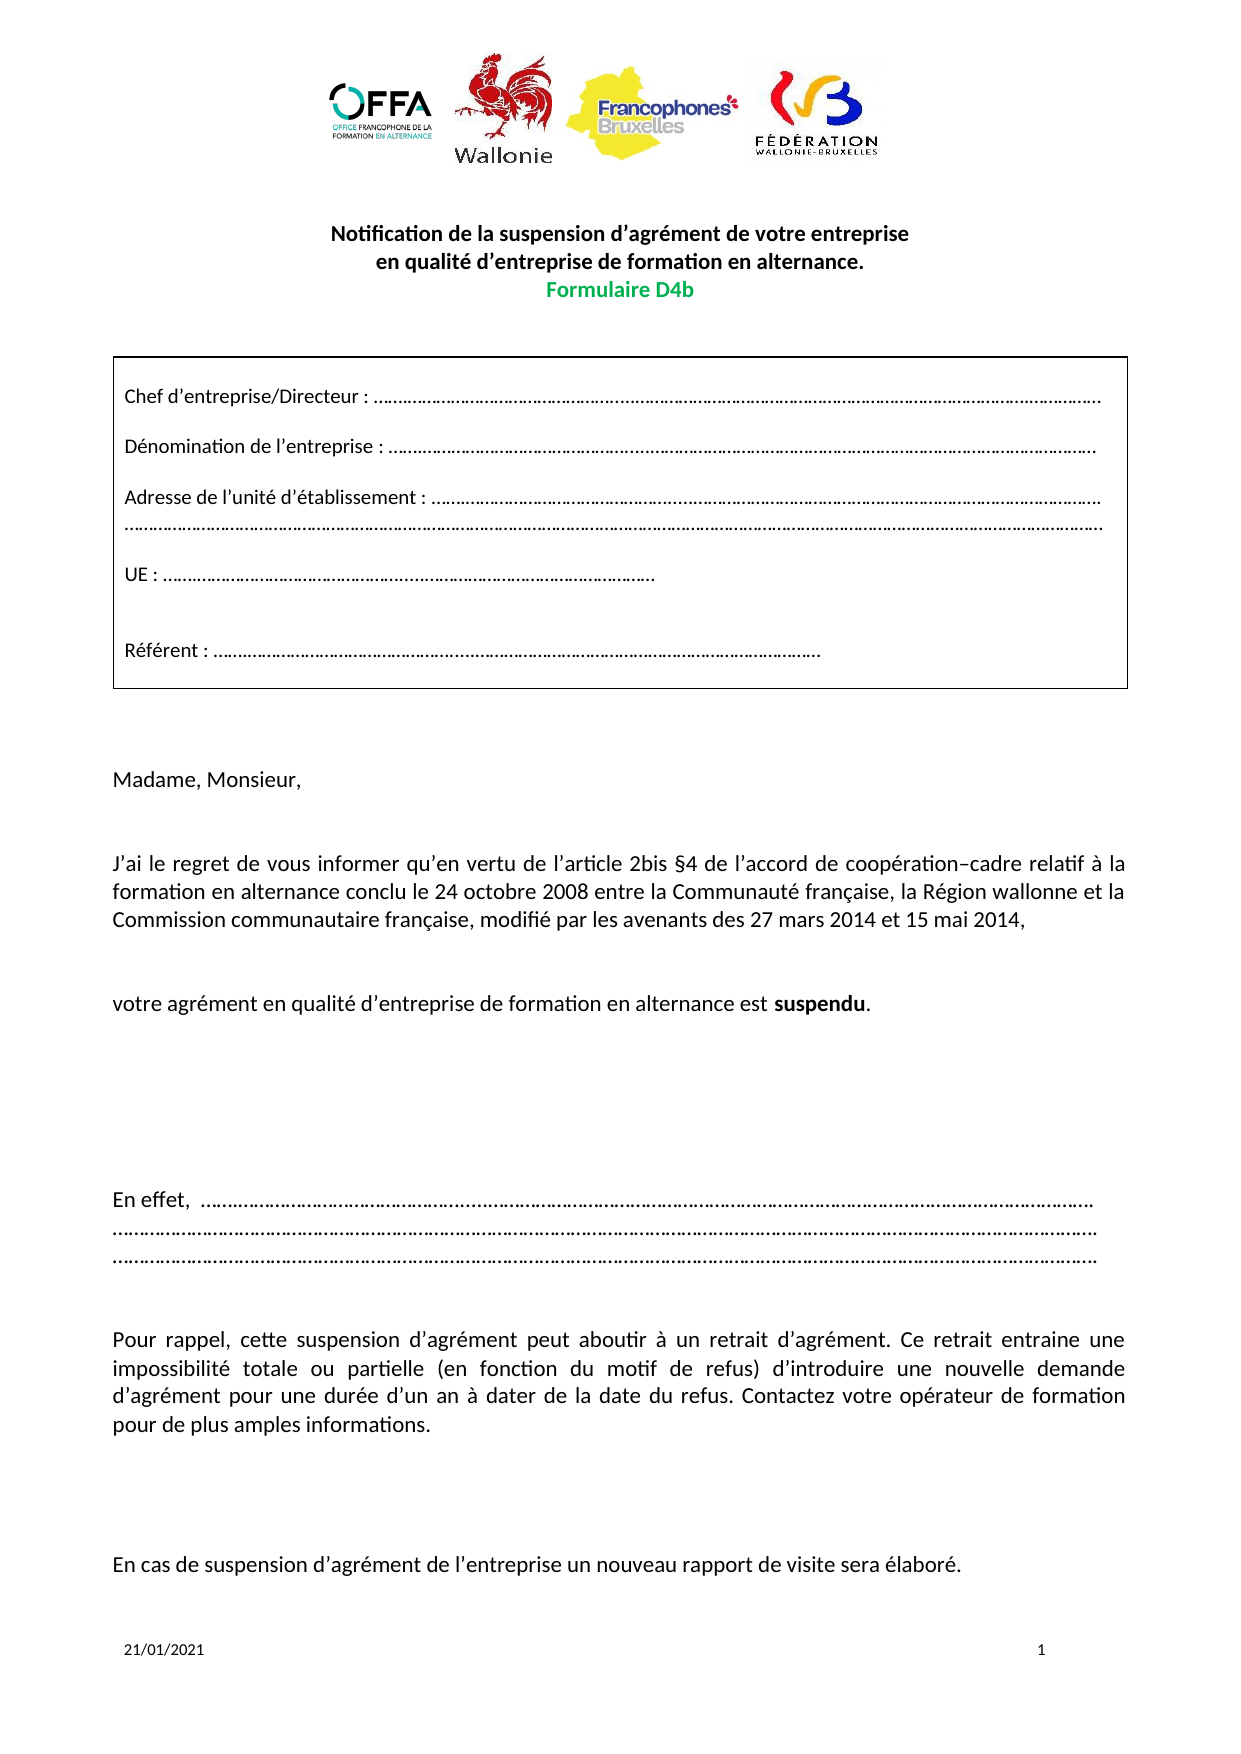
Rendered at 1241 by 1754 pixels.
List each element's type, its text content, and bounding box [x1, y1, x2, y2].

text Madame, Monsieur, [112, 765, 1128, 793]
text Formulaire D4b [112, 275, 1128, 303]
picture [309, 53, 552, 163]
text Notification de la suspension d’agrément de votre entreprise [112, 219, 1128, 247]
text ……………………………………………………………………………………………………………………………………………………………………. [112, 1213, 1128, 1242]
picture [557, 54, 889, 163]
text votre agrément en qualité d’entreprise de formation en alternance est suspendu. [112, 989, 1128, 1017]
text En effet, …….…………………………………….....……………………………………………………………………………………………………. [112, 1186, 1128, 1213]
text En cas de suspension d’agrément de l’entreprise un nouveau rapport de visite sera élaboré. [112, 1550, 1128, 1578]
text ……………………………………………………………………………………………………………………………………………………………………. [112, 1242, 1128, 1269]
text J’ai le regret de vous informer qu’en vertu de l’article 2bis §4 de l’accord de coopération–cadre relatif à la formation en alternance conclu le 24 octobre 2008 entre la Communauté française, la Région wallonne et la Commission communautaire française, modifié par les avenants des 27 mars 2014 et 15 mai 2014, [112, 849, 1128, 933]
text Pour rappel, cette suspension d’agrément peut aboutir à un retrait d’agrément. Ce retrait entraine une impossibilité totale ou partielle (en fonction du motif de refus) d’introduire une nouvelle demande d’agrément pour une durée d’un an à dater de la date du refus. Contactez votre opérateur de formation pour de plus amples informations. [112, 1326, 1128, 1438]
text en qualité d’entreprise de formation en alternance. [112, 247, 1128, 275]
table_header Chef d’entreprise/Directeur : …….…………………………………….....……………………………………………………………………….…………… Dénomination de l’entreprise : …….…………………………………….....………………………………………………………………………………… Adresse de l’unité d’établissement : …….…………………………………….....…………………………………………………………………………. …………………………………………………………………………………………………………………………………………………………………………………… UE : …….…………………………………….....………………………………………… Nom de l’opérateur de formation : ……………….................................... ID : …….…………………………………….....……………… Référent : …….…………………………………….....……………………………………………………………… [114, 358, 1127, 688]
